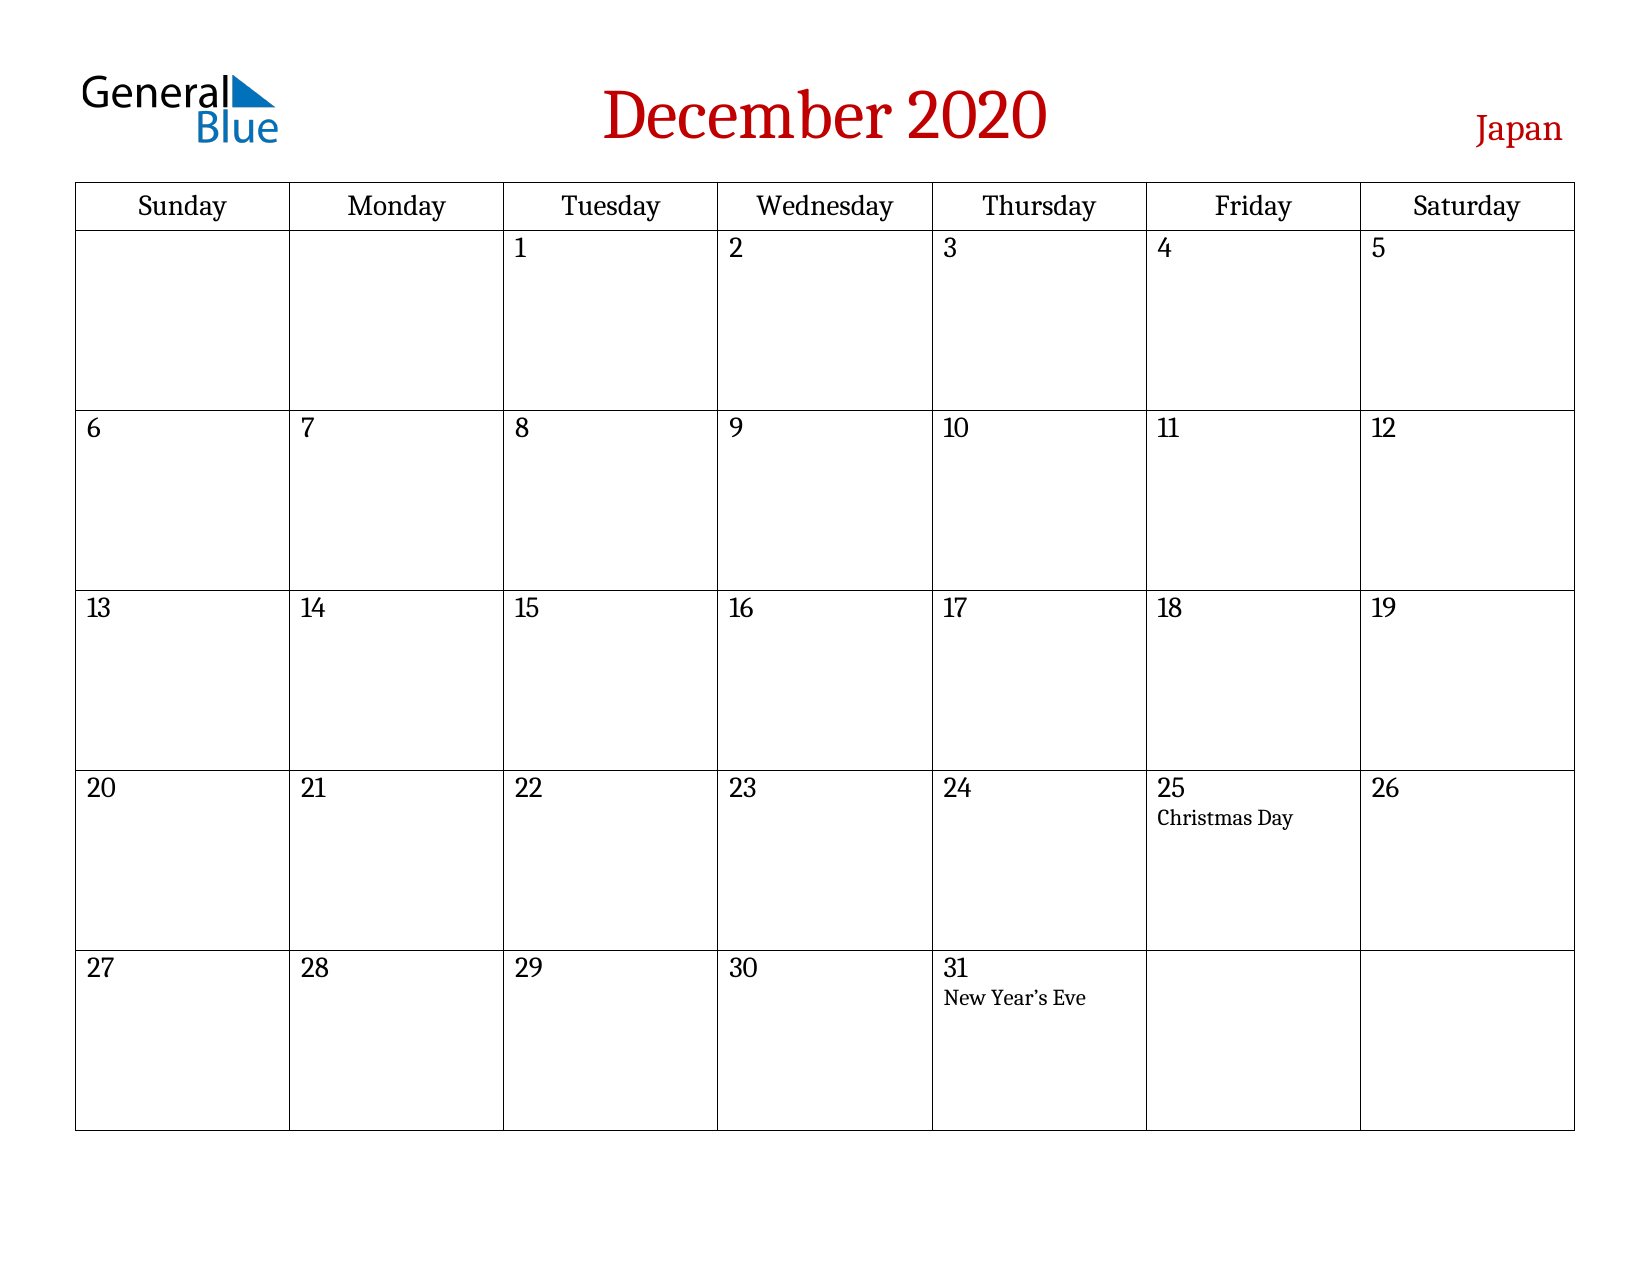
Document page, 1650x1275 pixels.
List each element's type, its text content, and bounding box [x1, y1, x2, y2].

table_cell 5 [1361, 231, 1574, 264]
table_cell 16 [718, 591, 932, 625]
table_cell 30 [718, 951, 932, 985]
table_cell Wednesday [718, 183, 932, 230]
table_cell 8 [504, 411, 717, 444]
table_cell 3 [933, 231, 1146, 264]
table_cell [504, 625, 717, 770]
table_cell 15 [504, 591, 717, 625]
table_cell Thursday [933, 183, 1146, 230]
table_cell 27 [76, 951, 289, 985]
table_cell 9 [718, 411, 932, 444]
table_cell 4 [1147, 231, 1360, 264]
table_header December 2020 [504, 75, 1146, 182]
table_cell 17 [933, 591, 1146, 625]
table_cell [718, 985, 932, 1130]
table_cell [1361, 625, 1574, 770]
table_cell [290, 625, 503, 770]
table_cell [1361, 445, 1574, 590]
table_cell [933, 445, 1146, 590]
table_cell 18 [1147, 591, 1360, 625]
table_header [76, 75, 503, 182]
table_cell [1361, 805, 1574, 950]
table_cell 13 [76, 591, 289, 625]
table_cell [76, 445, 289, 590]
table_header Japan [1146, 75, 1574, 182]
table_cell [933, 625, 1146, 770]
table_cell [1147, 625, 1360, 770]
table_cell [76, 805, 289, 950]
table_cell Friday [1147, 183, 1360, 230]
table_cell [1147, 951, 1360, 985]
table_cell 22 [504, 771, 717, 805]
table_cell [76, 625, 289, 770]
table_cell 29 [504, 951, 717, 985]
table_cell 31 [933, 951, 1146, 985]
table_cell 12 [1361, 411, 1574, 444]
table_cell [290, 265, 503, 410]
table_cell [933, 265, 1146, 410]
table_cell Monday [290, 183, 503, 230]
table_cell [1147, 445, 1360, 590]
table_cell 10 [933, 411, 1146, 444]
table_cell Sunday [76, 183, 289, 230]
table_cell Tuesday [504, 183, 717, 230]
table_cell [933, 805, 1146, 950]
table_cell [76, 265, 289, 410]
table_cell Christmas Day [1147, 805, 1360, 950]
table_cell 28 [290, 951, 503, 985]
table_cell [76, 231, 289, 264]
table_cell [290, 231, 503, 264]
table_cell [504, 805, 717, 950]
table_cell [718, 625, 932, 770]
table_cell [290, 805, 503, 950]
picture [82, 75, 278, 143]
table_cell [1361, 265, 1574, 410]
table_cell 19 [1361, 591, 1574, 625]
table_cell New Year’s Eve [933, 985, 1146, 1130]
table_cell 26 [1361, 771, 1574, 805]
table_cell [76, 985, 289, 1130]
table_cell 14 [290, 591, 503, 625]
table_cell 20 [76, 771, 289, 805]
table_cell [718, 805, 932, 950]
table_cell 6 [76, 411, 289, 444]
table_cell [1147, 265, 1360, 410]
table_cell [1147, 985, 1360, 1130]
table_cell 21 [290, 771, 503, 805]
table_cell 7 [290, 411, 503, 444]
table_cell [718, 265, 932, 410]
table_cell 1 [504, 231, 717, 264]
table_cell 24 [933, 771, 1146, 805]
table_cell [290, 985, 503, 1130]
table_cell Saturday [1361, 183, 1574, 230]
table_cell 25 [1147, 771, 1360, 805]
table_cell [290, 445, 503, 590]
table_cell [504, 985, 717, 1130]
table_cell [504, 445, 717, 590]
table_cell 23 [718, 771, 932, 805]
table_cell 11 [1147, 411, 1360, 444]
table_cell 2 [718, 231, 932, 264]
table_cell [1361, 985, 1574, 1130]
table_cell [718, 445, 932, 590]
table_cell [504, 265, 717, 410]
table_cell [1361, 951, 1574, 985]
